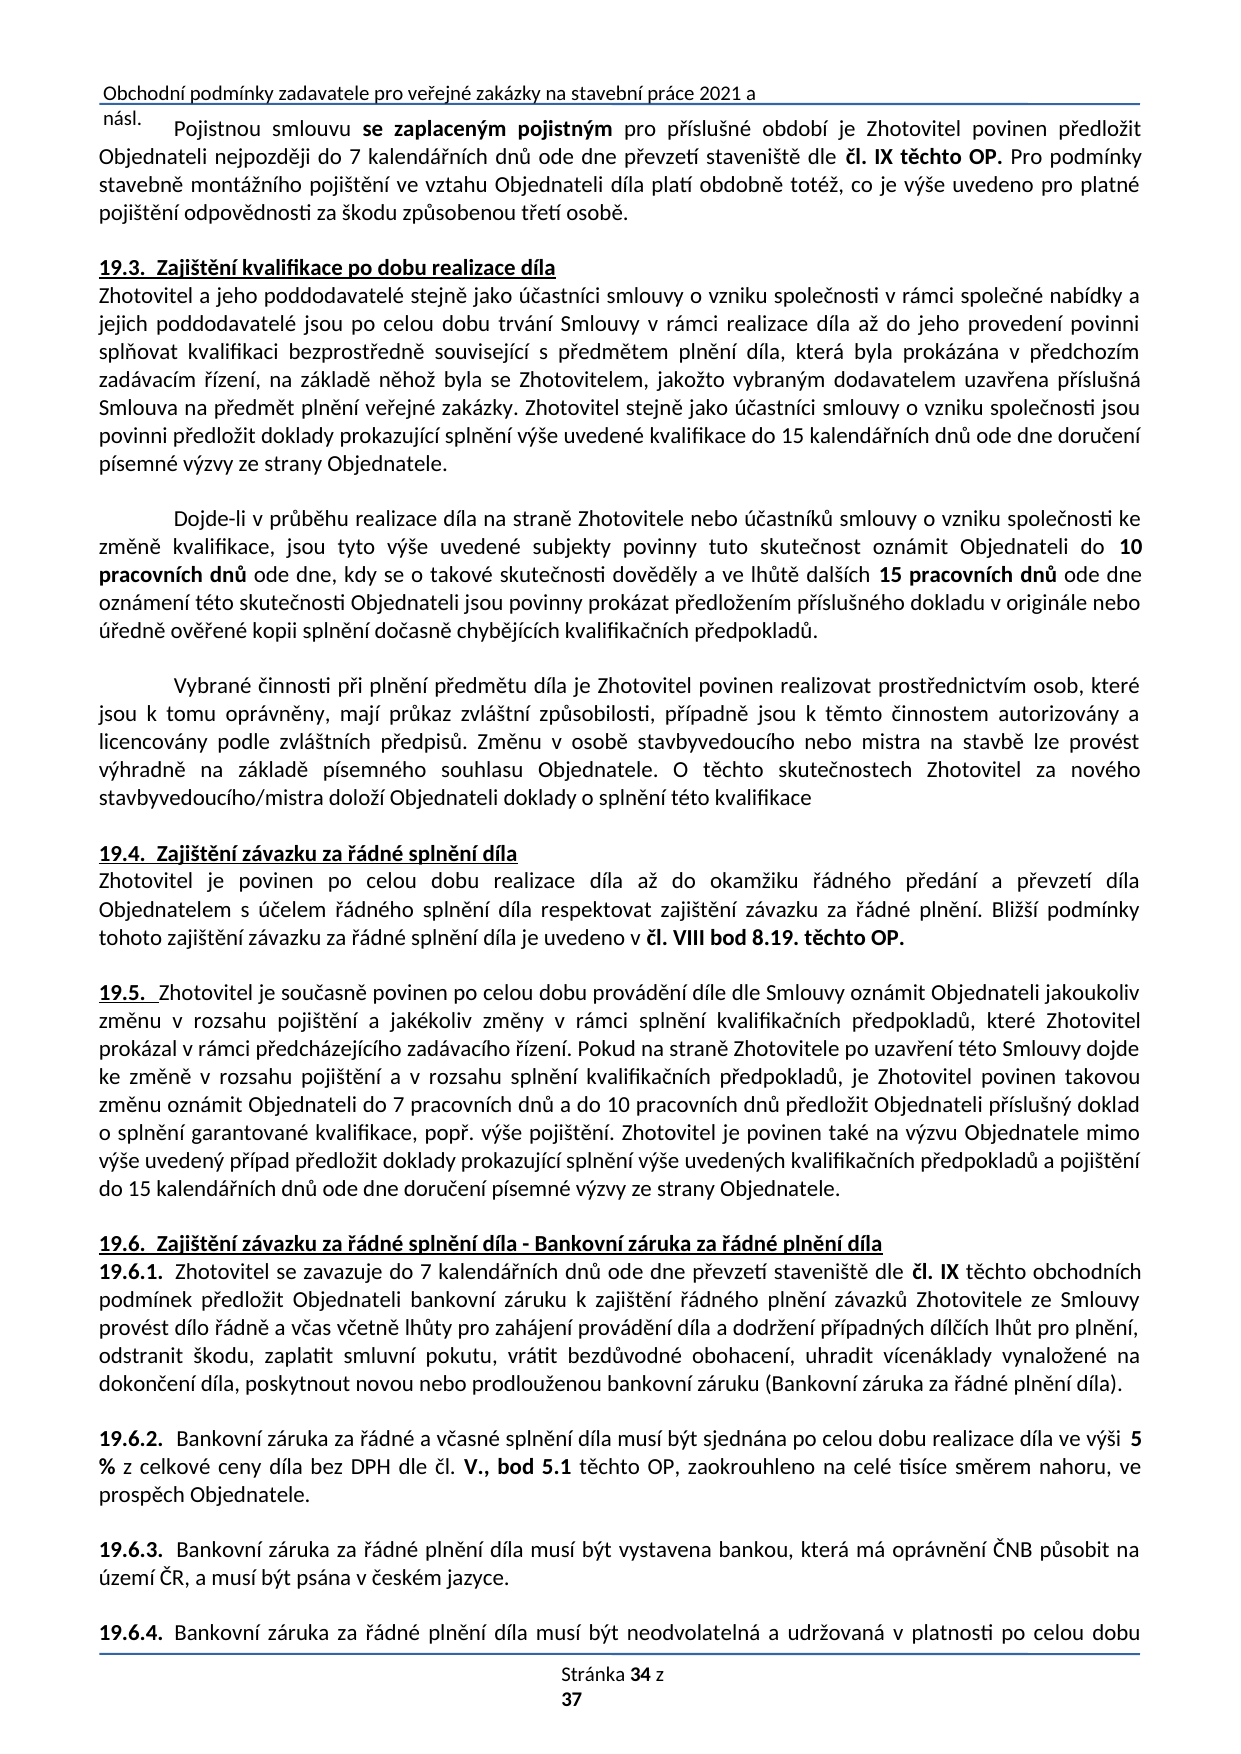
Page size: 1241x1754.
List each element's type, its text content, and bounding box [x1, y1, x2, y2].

list Bankovní záruka za řádné plnění díla musí být vystavena bankou, která má oprávnění ČNB působit na území ČR, a musí být psána v českém jazyce. [98, 1535, 1142, 1591]
list Zajištění kvalifikace po dobu realizace díla [98, 253, 1142, 281]
text Zhotovitel a jeho poddodavatelé stejně jako účastníci smlouvy o vzniku společnosti v rámci společné nabídky a jejich poddodavatelé jsou po celou dobu trvání Smlouvy v rámci realizace díla až do jeho provedení povinni splňovat kvalifikaci bezprostředně související s předmětem plnění díla, která byla prokázána v předchozím zadávacím řízení, na základě něhož byla se Zhotovitelem, jakožto vybraným dodavatelem uzavřena příslušná Smlouva na předmět plnění veřejné zakázky. Zhotovitel stejně jako účastníci smlouvy o vzniku společnosti jsou povinni předložit doklady prokazující splnění výše uvedené kvalifikace do 15 kalendářních dnů ode dne doručení písemné výzvy ze strany Objednatele. [98, 281, 1142, 477]
text Zhotovitel je povinen po celou dobu realizace díla až do okamžiku řádného předání a převzetí díla Objednatelem s účelem řádného splnění díla respektovat zajištění závazku za řádné plnění. Bližší podmínky tohoto zajištění závazku za řádné splnění díla je uvedeno v čl. VIII bod 8.19. těchto OP. [98, 867, 1142, 951]
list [98, 1618, 1142, 1647]
list Zhotovitel se zavazuje do 7 kalendářních dnů ode dne převzetí staveniště dle čl. IX těchto obchodních podmínek předložit Objednateli bankovní záruku k zajištění řádného plnění závazků Zhotovitele ze Smlouvy provést dílo řádně a včas včetně lhůty pro zahájení provádění díla a dodržení případných dílčích lhůt pro plnění, odstranit škodu, zaplatit smluvní pokutu, vrátit bezdůvodné obohacení, uhradit vícenáklady vynaložené na dokončení díla, poskytnout novou nebo prodlouženou bankovní záruku (Bankovní záruka za řádné plnění díla). [98, 1257, 1142, 1397]
list Zajištění závazku za řádné splnění díla [98, 839, 1142, 867]
list Zajištění závazku za řádné splnění díla - Bankovní záruka za řádné plnění díla [98, 1229, 1142, 1257]
list Bankovní záruka za řádné a včasné splnění díla musí být sjednána po celou dobu realizace díla ve výši 5 % z celkové ceny díla bez DPH dle čl. V., bod 5.1 těchto OP, zaokrouhleno na celé tisíce směrem nahoru, ve prospěch Objednatele. [98, 1424, 1142, 1508]
text Pojistnou smlouvu se zaplaceným pojistným pro příslušné období je Zhotovitel povinen předložit Objednateli nejpozději do 7 kalendářních dnů ode dne převzetí staveniště dle čl. IX těchto OP. Pro podmínky stavebně montážního pojištění ve vztahu Objednateli díla platí obdobně totéž, co je výše uvedeno pro platné pojištění odpovědnosti za škodu způsobenou třetí osobě. [98, 114, 1142, 226]
text Vybrané činnosti při plnění předmětu díla je Zhotovitel povinen realizovat prostřednictvím osob, které jsou k tomu oprávněny, mají průkaz zvláštní způsobilosti, případně jsou k těmto činnostem autorizovány a licencovány podle zvláštních předpisů. Změnu v osobě stavbyvedoucího nebo mistra na stavbě lze provést výhradně na základě písemného souhlasu Objednatele. O těchto skutečnostech Zhotovitel za nového stavbyvedoucího/mistra doloží Objednateli doklady o splnění této kvalifikace [98, 671, 1142, 812]
list Zhotovitel je současně povinen po celou dobu provádění díle dle Smlouvy oznámit Objednateli jakoukoliv změnu v rozsahu pojištění a jakékoliv změny v rámci splnění kvalifikačních předpokladů, které Zhotovitel prokázal v rámci předcházejícího zadávacího řízení. Pokud na straně Zhotovitele po uzavření této Smlouvy dojde ke změně v rozsahu pojištění a v rozsahu splnění kvalifikačních předpokladů, je Zhotovitel povinen takovou změnu oznámit Objednateli do 7 pracovních dnů a do 10 pracovních dnů předložit Objednateli příslušný doklad o splnění garantované kvalifikace, popř. výše pojištění. Zhotovitel je povinen také na výzvu Objednatele mimo výše uvedený případ předložit doklady prokazující splnění výše uvedených kvalifikačních předpokladů a pojištění do 15 kalendářních dnů ode dne doručení písemné výzvy ze strany Objednatele. [98, 978, 1142, 1202]
text Dojde-li v průběhu realizace díla na straně Zhotovitele nebo účastníků smlouvy o vzniku společnosti ke změně kvalifikace, jsou tyto výše uvedené subjekty povinny tuto skutečnost oznámit Objednateli do 10 pracovních dnů ode dne, kdy se o takové skutečnosti dověděly a ve lhůtě dalších 15 pracovních dnů ode dne oznámení této skutečnosti Objednateli jsou povinny prokázat předložením příslušného dokladu v originále nebo úředně ověřené kopii splnění dočasně chybějících kvalifikačních předpokladů. [98, 504, 1142, 644]
